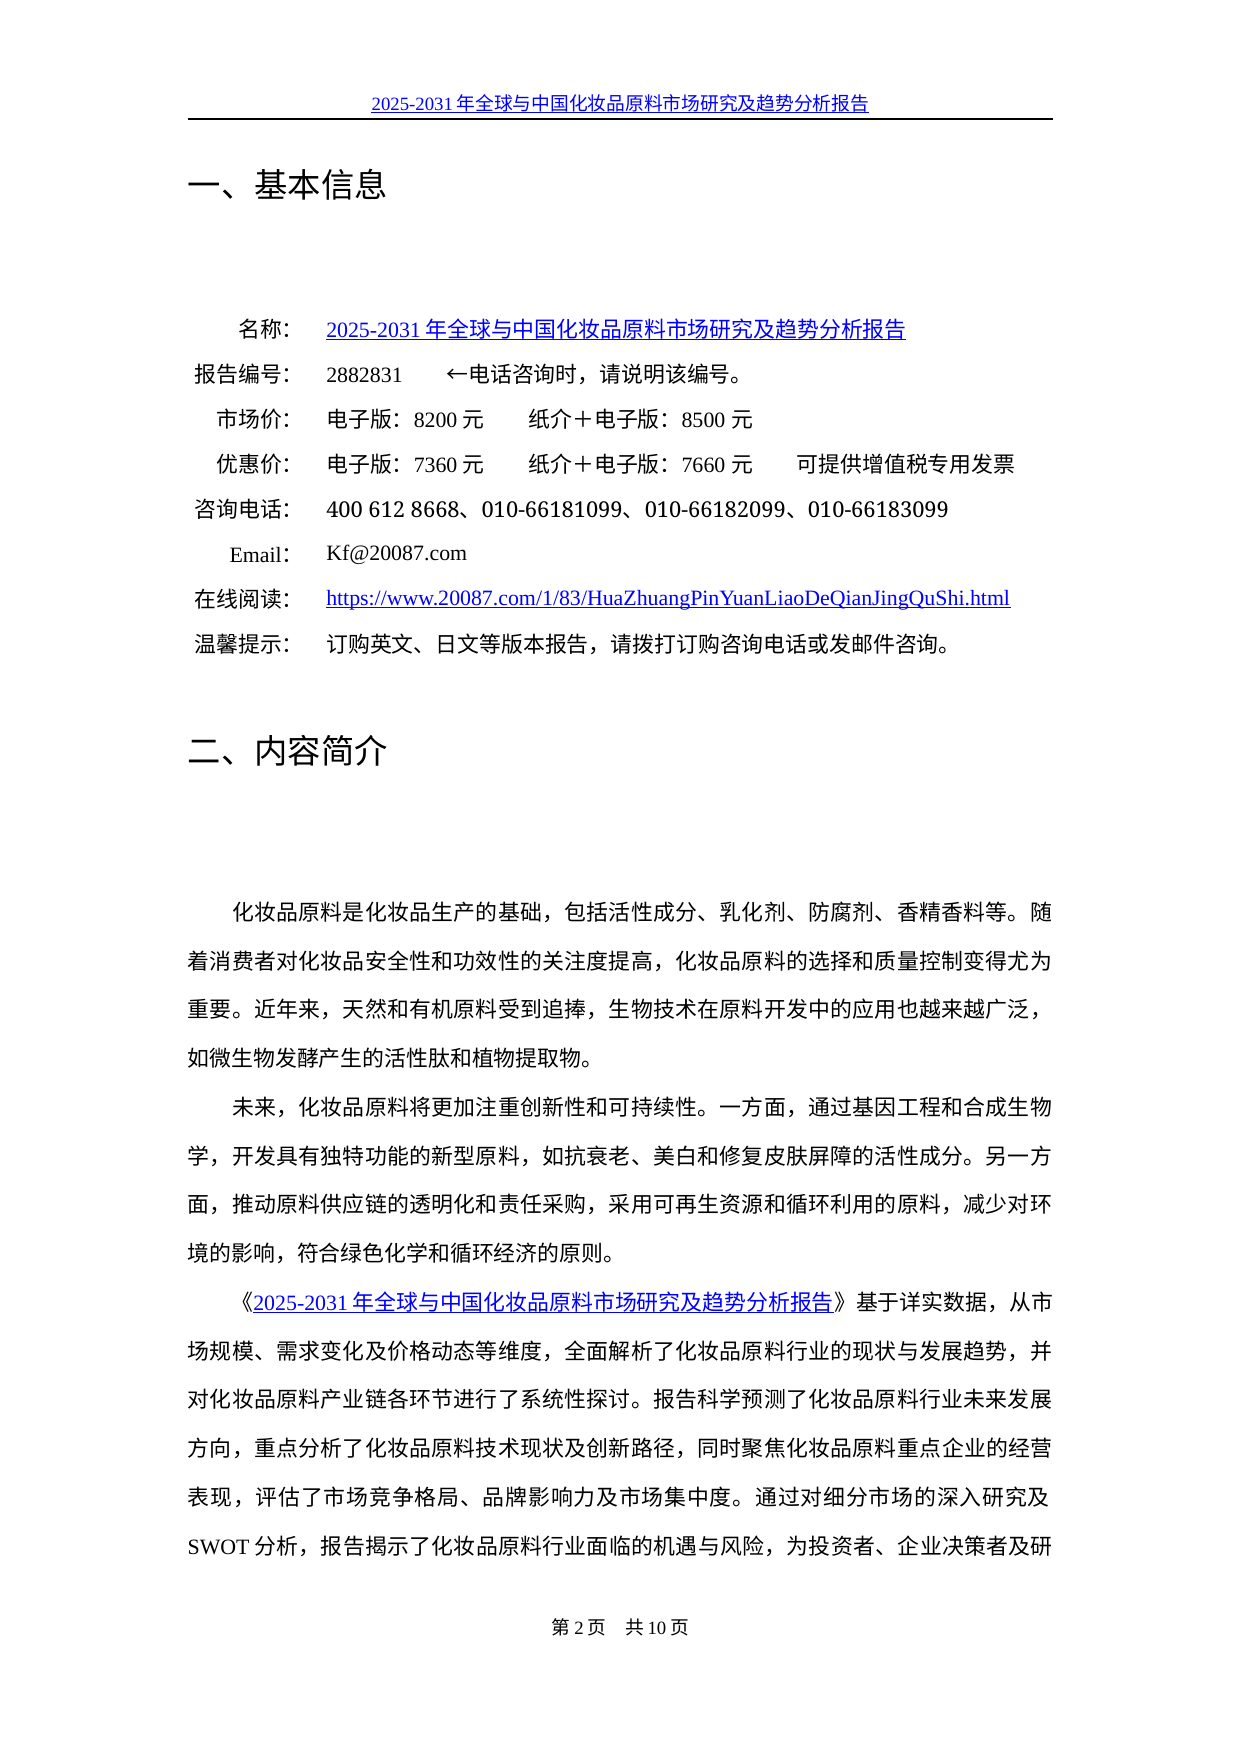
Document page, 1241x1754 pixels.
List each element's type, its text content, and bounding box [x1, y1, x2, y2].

title 二、内容简介 [187, 717, 1053, 782]
table_cell [315, 582, 1073, 627]
table_cell 优惠价： [167, 447, 315, 492]
table_cell 电子版：7360 元 纸介＋电子版：7660 元 可提供增值税专用发票 [315, 447, 1073, 492]
table_cell 400 612 8668、010-66181099、010-66182099、010-66183099 [315, 492, 1073, 537]
table_cell 电子版：8200 元 纸介＋电子版：8500 元 [315, 402, 1073, 447]
table_cell 报告编号： [167, 357, 315, 402]
table_header 名称： [167, 312, 315, 357]
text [187, 894, 1053, 1561]
table_cell 温馨提示： [167, 627, 315, 672]
title 一、基本信息 [187, 150, 1053, 215]
table_cell 2882831 ←电话咨询时，请说明该编号。 [315, 357, 1073, 402]
table_cell Kf@20087.com [315, 537, 1073, 582]
table_cell 市场价： [167, 402, 315, 447]
table_cell Email： [167, 537, 315, 582]
table_cell 咨询电话： [167, 492, 315, 537]
table_cell 在线阅读： [167, 582, 315, 627]
table_header 2025-2031年全球与中国化妆品原料市场研究及趋势分析报告 [315, 312, 1073, 357]
table_cell 订购英文、日文等版本报告，请拨打订购咨询电话或发邮件咨询。 [315, 627, 1073, 672]
